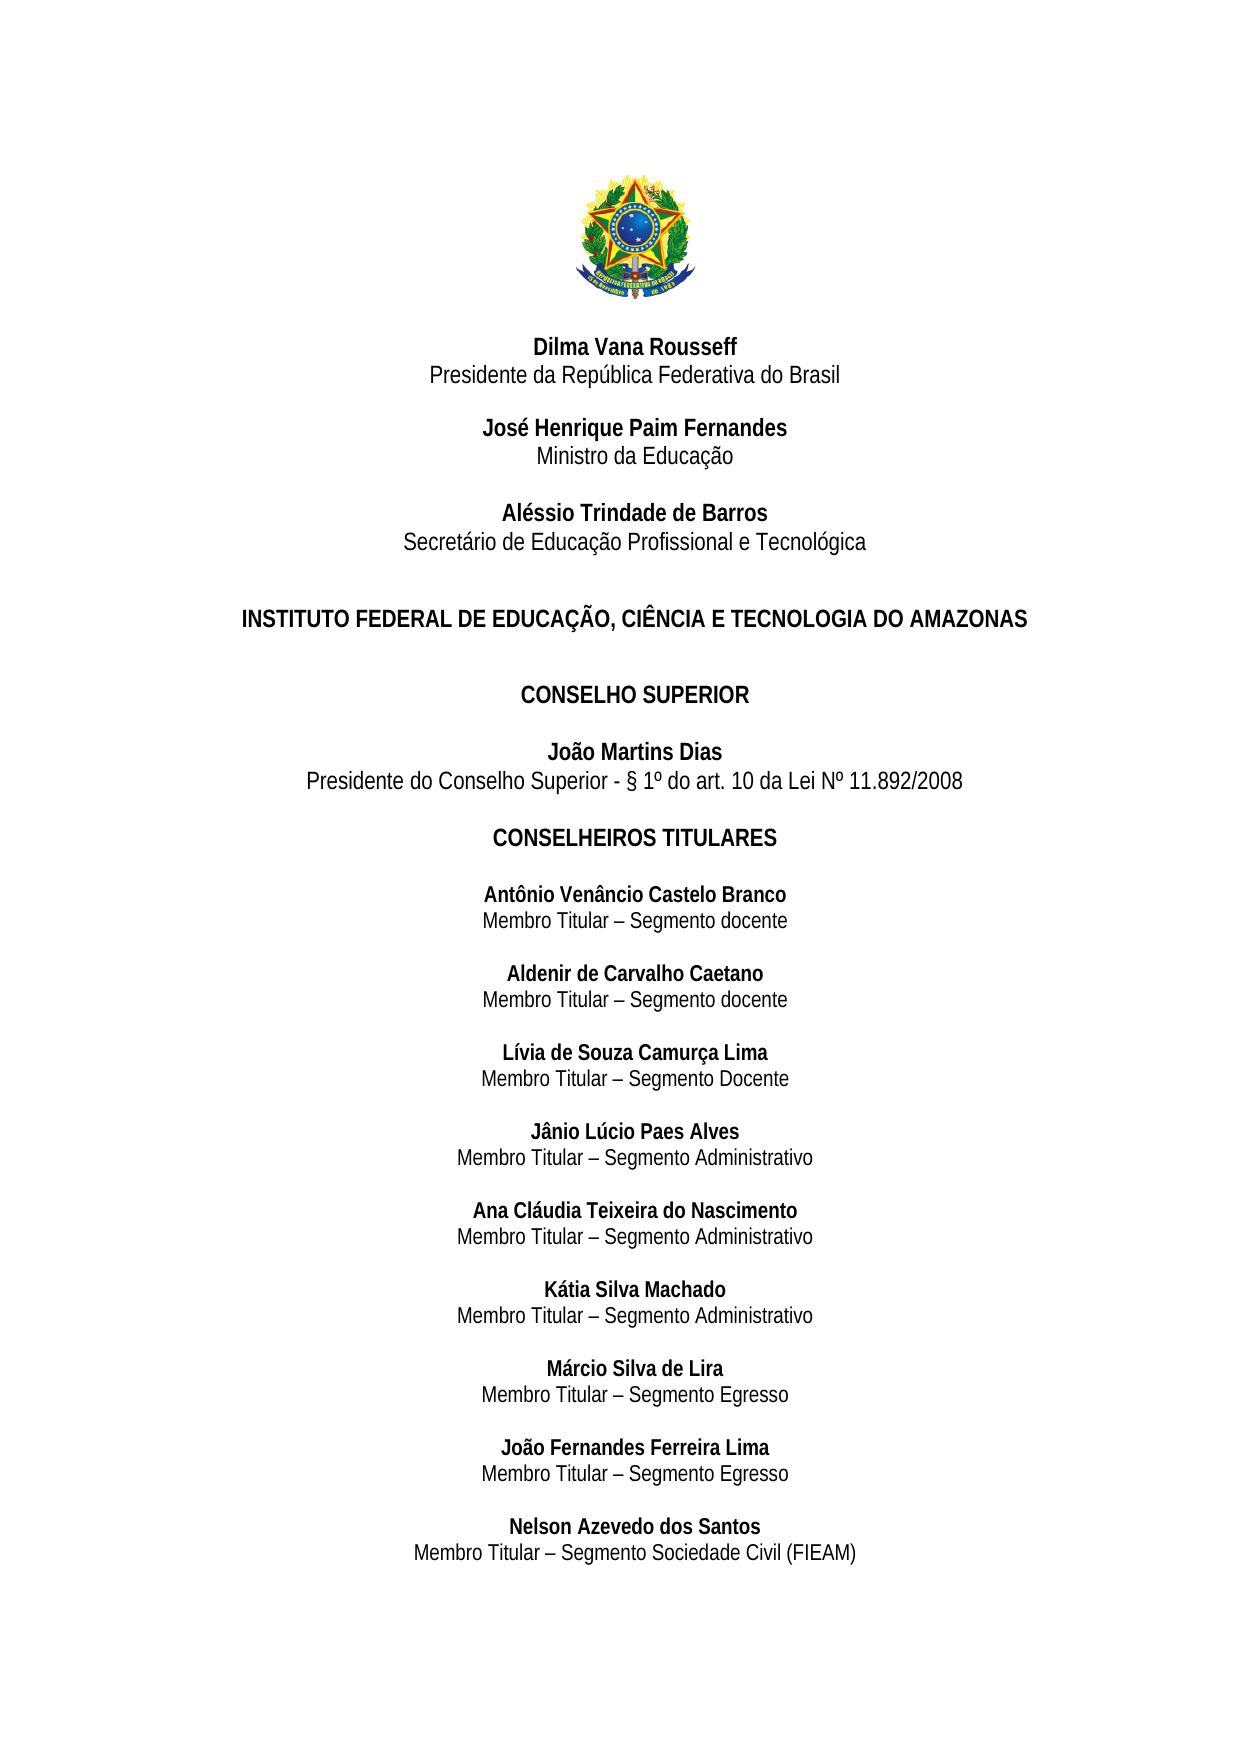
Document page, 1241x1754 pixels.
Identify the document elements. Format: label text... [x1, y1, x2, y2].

text Nelson Azevedo dos Santos [177, 1513, 1093, 1539]
text Presidente do Conselho Superior - § 1º do art. 10 da Lei Nº 11.892/2008 [177, 766, 1093, 794]
text Membro Titular – Segmento Egresso [177, 1381, 1093, 1408]
text Ministro da Educação [177, 442, 1093, 470]
text Ana Cláudia Teixeira do Nascimento [177, 1197, 1093, 1223]
text Membro Titular – Segmento Administrativo [177, 1144, 1093, 1170]
text Aldenir de Carvalho Caetano [177, 959, 1093, 986]
text CONSELHEIROS TITULARES [177, 823, 1093, 852]
text Membro Titular – Segmento Administrativo [177, 1302, 1093, 1328]
text Kátia Silva Machado [177, 1276, 1093, 1302]
text CONSELHO SUPERIOR [177, 680, 1093, 709]
text Membro Titular – Segmento Egresso [177, 1460, 1093, 1487]
text Presidente da República Federativa do Brasil [177, 361, 1093, 389]
text João Martins Dias [177, 737, 1093, 766]
text Aléssio Trindade de Barros [177, 498, 1093, 527]
text Dilma Vana Rousseff [177, 333, 1093, 361]
text Jânio Lúcio Paes Alves [177, 1118, 1093, 1144]
text Lívia de Souza Camurça Lima [177, 1039, 1093, 1065]
text Membro Titular – Segmento docente [177, 907, 1093, 933]
text José Henrique Paim Fernandes [177, 414, 1093, 442]
text Antônio Venâncio Castelo Branco [177, 881, 1093, 907]
text Membro Titular – Segmento Administrativo [177, 1223, 1093, 1249]
picture [571, 172, 699, 301]
text Márcio Silva de Lira [177, 1355, 1093, 1381]
text João Fernandes Ferreira Lima [177, 1434, 1093, 1460]
text Secretário de Educação Profissional e Tecnológica [177, 527, 1093, 556]
text INSTITUTO FEDERAL DE EDUCAÇÃO, CIÊNCIA E TECNOLOGIA DO AMAZONAS [177, 603, 1093, 632]
text Membro Titular – Segmento docente [177, 986, 1093, 1012]
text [177, 1539, 1093, 1566]
text Membro Titular – Segmento Docente [177, 1065, 1093, 1091]
